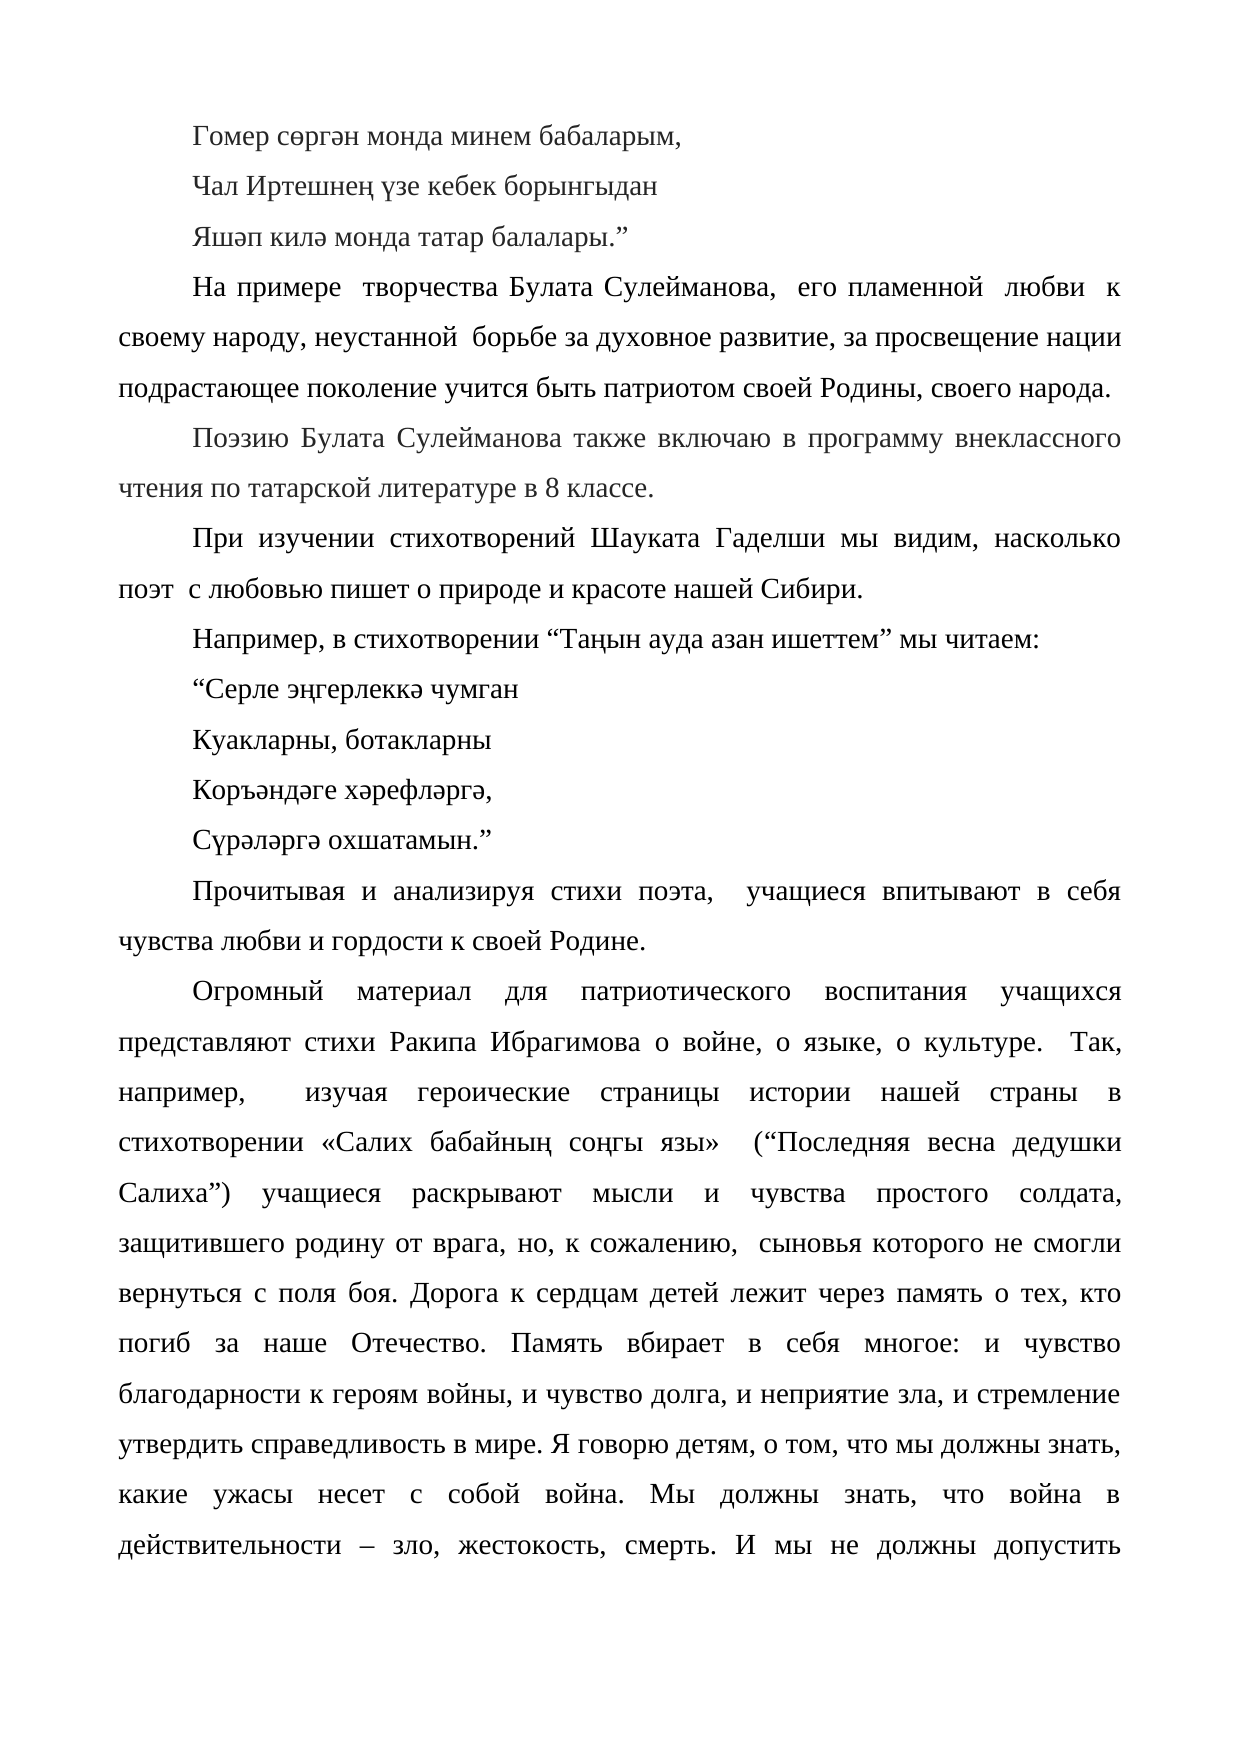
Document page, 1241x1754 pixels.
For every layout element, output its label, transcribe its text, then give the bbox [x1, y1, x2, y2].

text Например, в стихотворении “Таңын ауда азан ишеттем” мы читаем: [118, 621, 1122, 655]
text На примере творчества Булата Сулейманова, его пламенной любви к своему народу, неустанной борьбе за духовное развитие, за просвещение нации подрастающее поколение учится быть патриотом своей Родины, своего народа. [118, 269, 1122, 319]
text Прочитывая и анализируя стихи поэта, учащиеся впитывают в себя чувства любви и гордости к своей Родине. [118, 873, 1122, 957]
text Яшәп килә монда татар балалары.” [118, 219, 1122, 252]
text Гомер сөргән монда минем бабаларым, [118, 118, 1122, 152]
text На примере творчества Булата Сулейманова, его пламенной любви к своему народу, неустанной борьбе за духовное развитие, за просвещение нации подрастающее поколение учится быть патриотом своей Родины, своего народа. [118, 353, 1122, 403]
text Куакларны, ботакларны [118, 722, 1122, 755]
text Поэзию Булата Сулейманова также включаю в программу внеклассного чтения по татарской литературе в 8 классе. [118, 420, 1122, 504]
text При изучении стихотворений Шауката Гаделши мы видим, насколько поэт с любовью пишет о природе и красоте нашей Сибири. [118, 521, 1122, 604]
text Сүрәләргә охшатамын.” [118, 822, 1122, 856]
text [118, 973, 1122, 1560]
text Коръәндәге хәрефләргә, [118, 772, 1122, 806]
text Чал Иртешнең үзе кебек борынгыдан [118, 168, 1122, 202]
text “Серле эңгерлеккә чумган [118, 672, 1122, 705]
